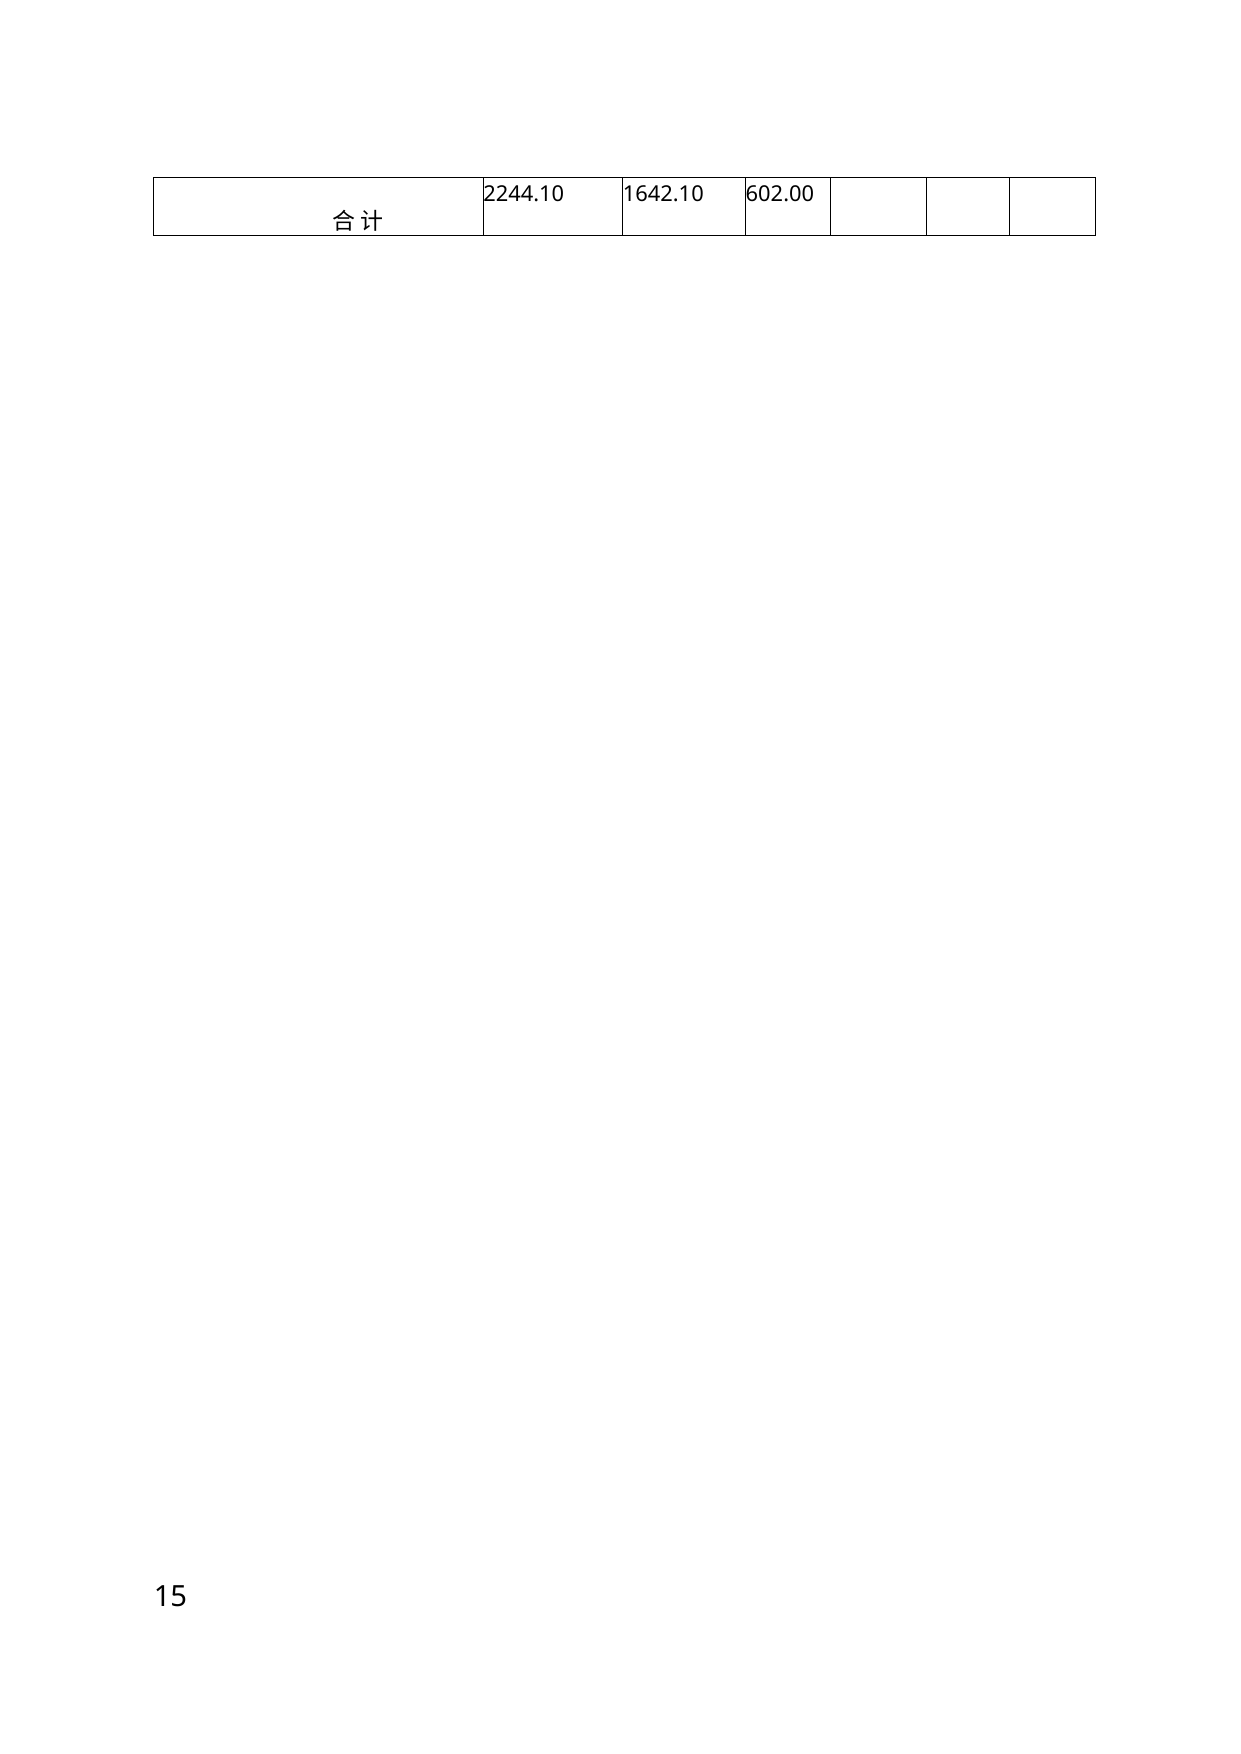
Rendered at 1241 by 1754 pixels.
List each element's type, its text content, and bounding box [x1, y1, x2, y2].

table_cell 2244.10 [484, 178, 622, 235]
table_cell 1642.10 [623, 178, 745, 235]
table_cell 602.00 [746, 178, 830, 235]
table_cell [1010, 178, 1095, 235]
table_cell [927, 178, 1009, 235]
table_cell 合 计 [154, 178, 483, 235]
table_cell [831, 178, 926, 235]
